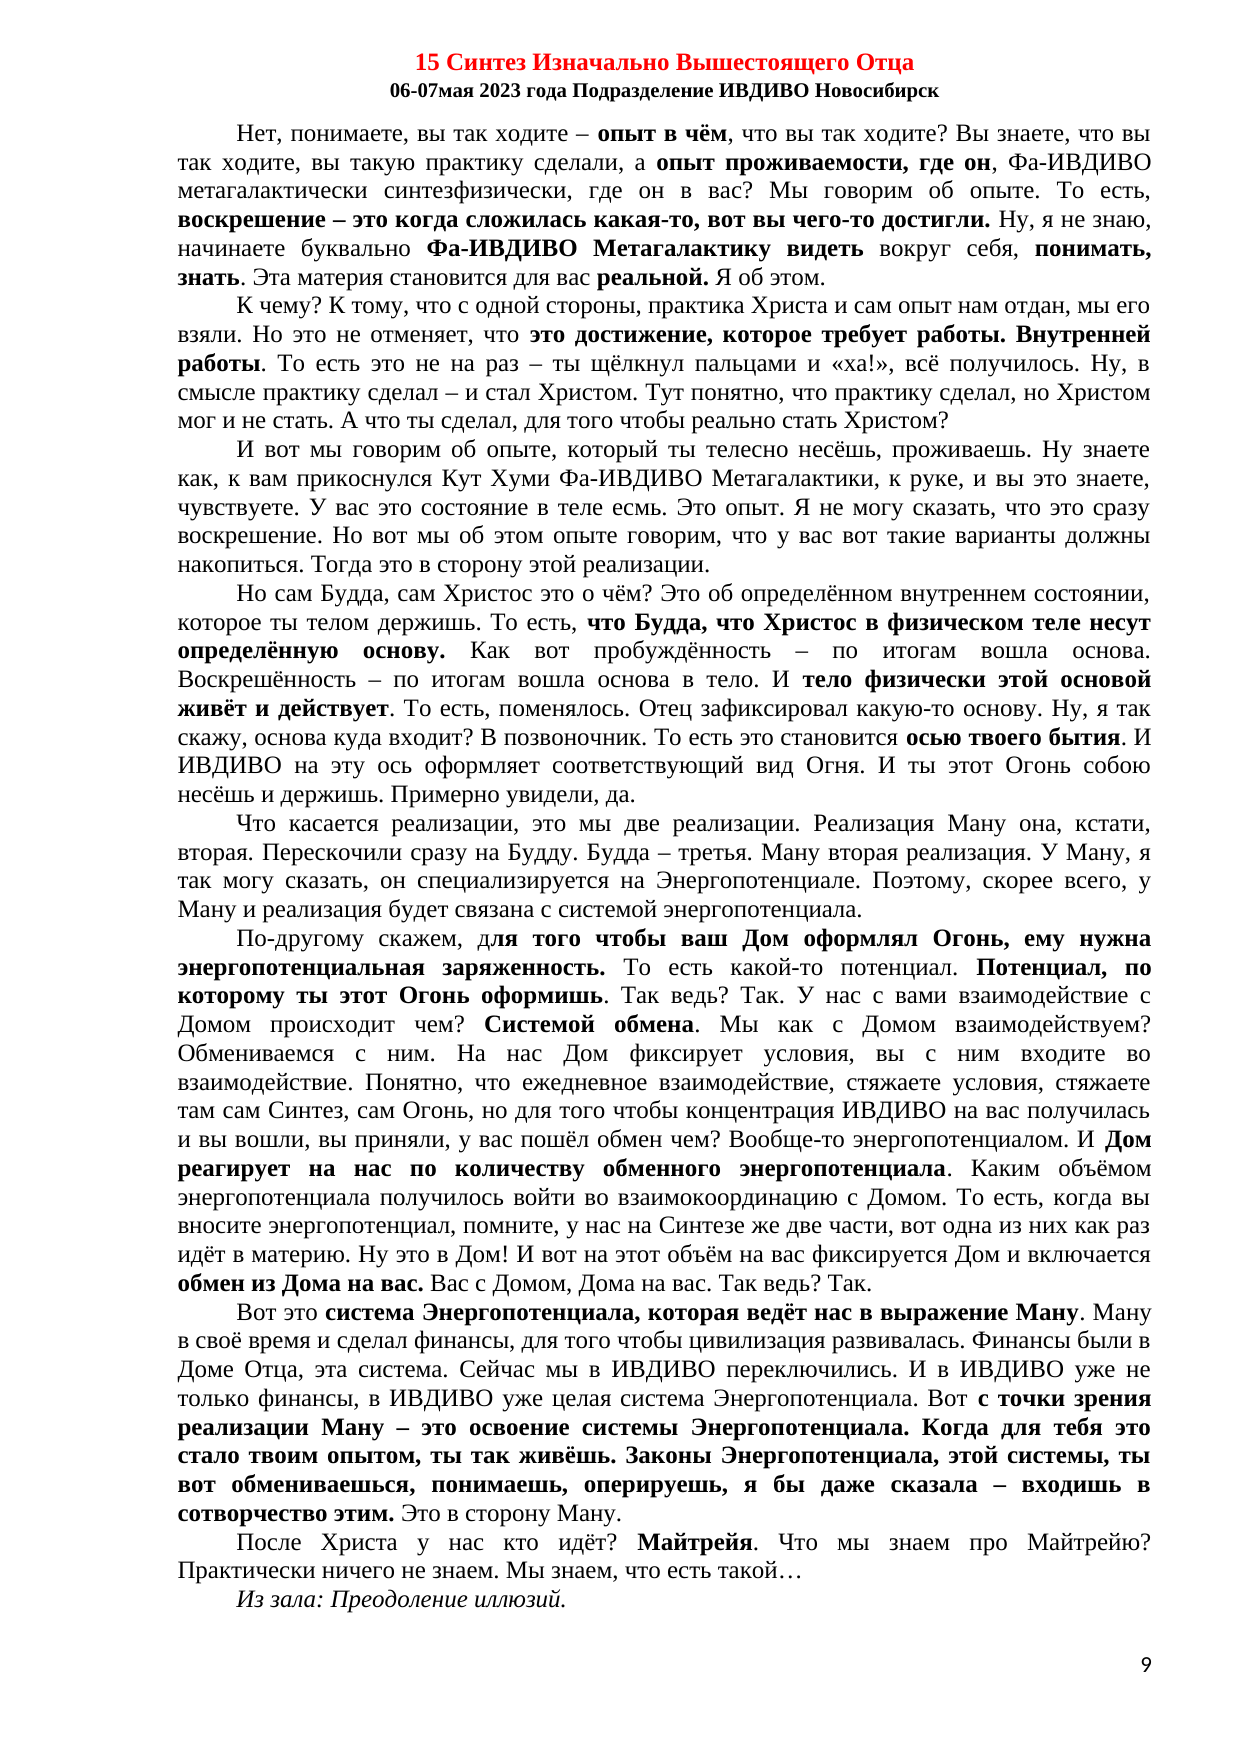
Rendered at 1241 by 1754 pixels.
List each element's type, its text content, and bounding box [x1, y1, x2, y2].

text Из зала: Преодоление иллюзий. [177, 1584, 1152, 1613]
text Но сам Будда, сам Христос это о чём? Это об определённом внутреннем состоянии, которое ты телом держишь. То есть, что Будда, что Христос в физическом теле несут определённую основу. Как вот пробуждённость – по итогам вошла основа. Воскрешённость – по итогам вошла основа в тело. И тело физически этой основой живёт и действует. То есть, поменялось. Отец зафиксировал какую-то основу. Ну, я так скажу, основа куда входит? В позвоночник. То есть это становится осью твоего бытия. И ИВДИВО на эту ось оформляет соответствующий вид Огня. И ты этот Огонь собою несёшь и держишь. Примерно увидели, да. [177, 578, 1152, 808]
text По-другому скажем, для того чтобы ваш Дом оформлял Огонь, ему нужна энергопотенциальная заряженность. То есть какой-то потенциал. Потенциал, по которому ты этот Огонь оформишь. Так ведь? Так. У нас с вами взаимодействие с Домом происходит чем? Системой обмена. Мы как с Домом взаимодействуем? Обмениваемся с ним. На нас Дом фиксирует условия, вы с ним входите во взаимодействие. Понятно, что ежедневное взаимодействие, стяжаете условия, стяжаете там сам Синтез, сам Огонь, но для того чтобы концентрация ИВДИВО на вас получилась и вы вошли, вы приняли, у вас пошёл обмен чем? Вообще-то энергопотенциалом. И Дом реагирует на нас по количеству обменного энергопотенциала. Каким объёмом энергопотенциала получилось войти во взаимокоординацию с Домом. То есть, когда вы вносите энергопотенциал, помните, у нас на Синтезе же две части, вот одна из них как раз идёт в материю. Ну это в Дом! И вот на этот объём на вас фиксируется Дом и включается обмен из Дома на вас. Вас с Домом, Дома на вас. Так ведь? Так. [177, 923, 1152, 1297]
text Нет, понимаете, вы так ходите – опыт в чём, что вы так ходите? Вы знаете, что вы так ходите, вы такую практику сделали, а опыт проживаемости, где он, Фа-ИВДИВО метагалактически синтезфизически, где он в вас? Мы говорим об опыте. То есть, воскрешение – это когда сложилась какая-то, вот вы чего-то достигли. Ну, я не знаю, начинаете буквально Фа-ИВДИВО Метагалактику видеть вокруг себя, понимать, знать. Эта материя становится для вас реальной. Я об этом. [177, 118, 1152, 291]
text После Христа у нас кто идёт? Майтрейя. Что мы знаем про Майтрейю? Практически ничего не знаем. Мы знаем, что есть такой… [177, 1527, 1152, 1584]
text Что касается реализации, это мы две реализации. Реализация Ману она, кстати, вторая. Перескочили сразу на Будду. Будда – третья. Ману вторая реализация. У Ману, я так могу сказать, он специализируется на Энергопотенциале. Поэтому, скорее всего, у Ману и реализация будет связана с системой энергопотенциала. [177, 808, 1152, 923]
text И вот мы говорим об опыте, который ты телесно несёшь, проживаешь. Ну знаете как, к вам прикоснулся Кут Хуми Фа-ИВДИВО Метагалактики, к руке, и вы это знаете, чувствуете. У вас это состояние в теле есмь. Это опыт. Я не могу сказать, что это сразу воскрешение. Но вот мы об этом опыте говорим, что у вас вот такие варианты должны накопиться. Тогда это в сторону этой реализации. [177, 434, 1152, 578]
text Вот это система Энергопотенциала, которая ведёт нас в выражение Ману. Ману в своё время и сделал финансы, для того чтобы цивилизация развивалась. Финансы были в Доме Отца, эта система. Сейчас мы в ИВДИВО переключились. И в ИВДИВО уже не только финансы, в ИВДИВО уже целая система Энергопотенциала. Вот с точки зрения реализации Ману – это освоение системы Энергопотенциала. Когда для тебя это стало твоим опытом, ты так живёшь. Законы Энергопотенциала, этой системы, ты вот обмениваешься, понимаешь, оперируешь, я бы даже сказала – входишь в сотворчество этим. Это в сторону Ману. [177, 1297, 1152, 1527]
text К чему? К тому, что с одной стороны, практика Христа и сам опыт нам отдан, мы его взяли. Но это не отменяет, что это достижение, которое требует работы. Внутренней работы. То есть это не на раз – ты щёлкнул пальцами и «ха!», всё получилось. Ну, в смысле практику сделал – и стал Христом. Тут понятно, что практику сделал, но Христом мог и не стать. А что ты сделал, для того чтобы реально стать Христом? [177, 291, 1152, 434]
